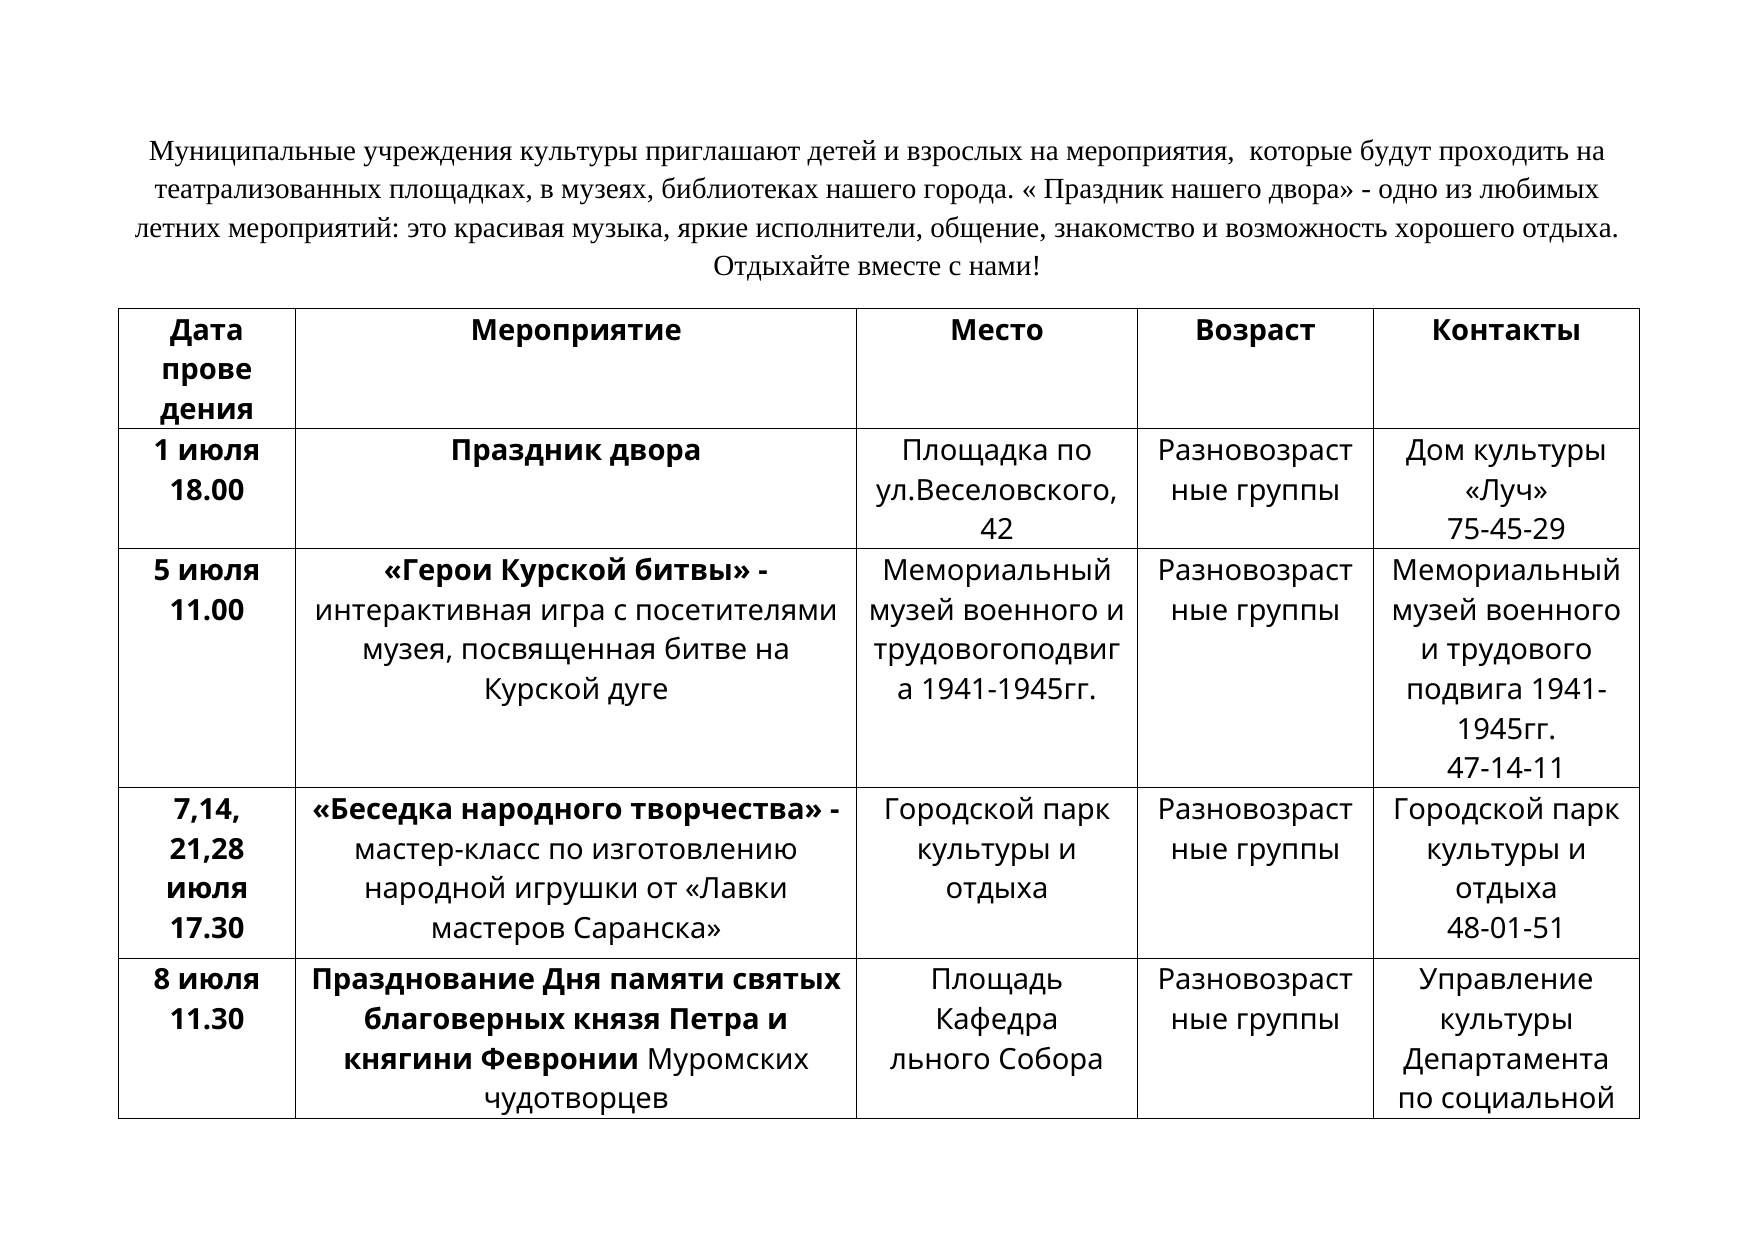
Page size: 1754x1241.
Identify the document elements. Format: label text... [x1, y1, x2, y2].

table_cell Разновозрастные группы [1138, 549, 1373, 787]
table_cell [1374, 959, 1639, 1117]
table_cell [296, 959, 856, 1117]
table_cell «Беседка народного творчества» - мастер-класс по изготовлению народной игрушки от «Лавки мастеров Саранска» [296, 788, 856, 958]
table_header Место [857, 309, 1137, 428]
table_header Контакты [1374, 309, 1639, 428]
table_cell Праздник двора [296, 429, 856, 548]
table_cell 8 июля 11.30 [119, 959, 295, 1117]
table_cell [1138, 959, 1373, 1117]
table_cell 5 июля 11.00 [119, 549, 295, 787]
table_cell Разновозрастные группы [1138, 429, 1373, 548]
table_cell Разновозрастные группы [1138, 788, 1373, 958]
table_header Дата прове дения [119, 309, 295, 428]
table_cell 7,14, 21,28 июля 17.30 [119, 788, 295, 958]
table_cell Дом культуры «Луч» 75-45-29 [1374, 429, 1639, 548]
table_cell 1 июля 18.00 [119, 429, 295, 548]
table_cell Городской парк культуры и отдыха 48-01-51 [1374, 788, 1639, 958]
table_cell Мемориальный музей военного и трудовогоподвига 1941-1945гг. [857, 549, 1137, 787]
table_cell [857, 959, 1137, 1117]
table_header Возраст [1138, 309, 1373, 428]
table_cell «Герои Курской битвы» - интерактивная игра с посетителями музея, посвященная битве на Курской дуге [296, 549, 856, 787]
text Муниципальные учреждения культуры приглашают детей и взрослых на мероприятия, которые будут проходить на театрализованных площадках, в музеях, библиотеках нашего города. « Праздник нашего двора» - одно из любимых летних мероприятий: это красивая музыка, яркие исполнители, общение, знакомство и возможность хорошего отдыха. Отдыхайте вместе с нами! [118, 133, 1636, 282]
table_cell Площадка по ул.Веселовского,42 [857, 429, 1137, 548]
table_cell Мемориальный музей военного и трудового подвига 1941-1945гг. 47-14-11 [1374, 549, 1639, 787]
table_cell Городской парк культуры и отдыха [857, 788, 1137, 958]
table_header Мероприятие [296, 309, 856, 428]
